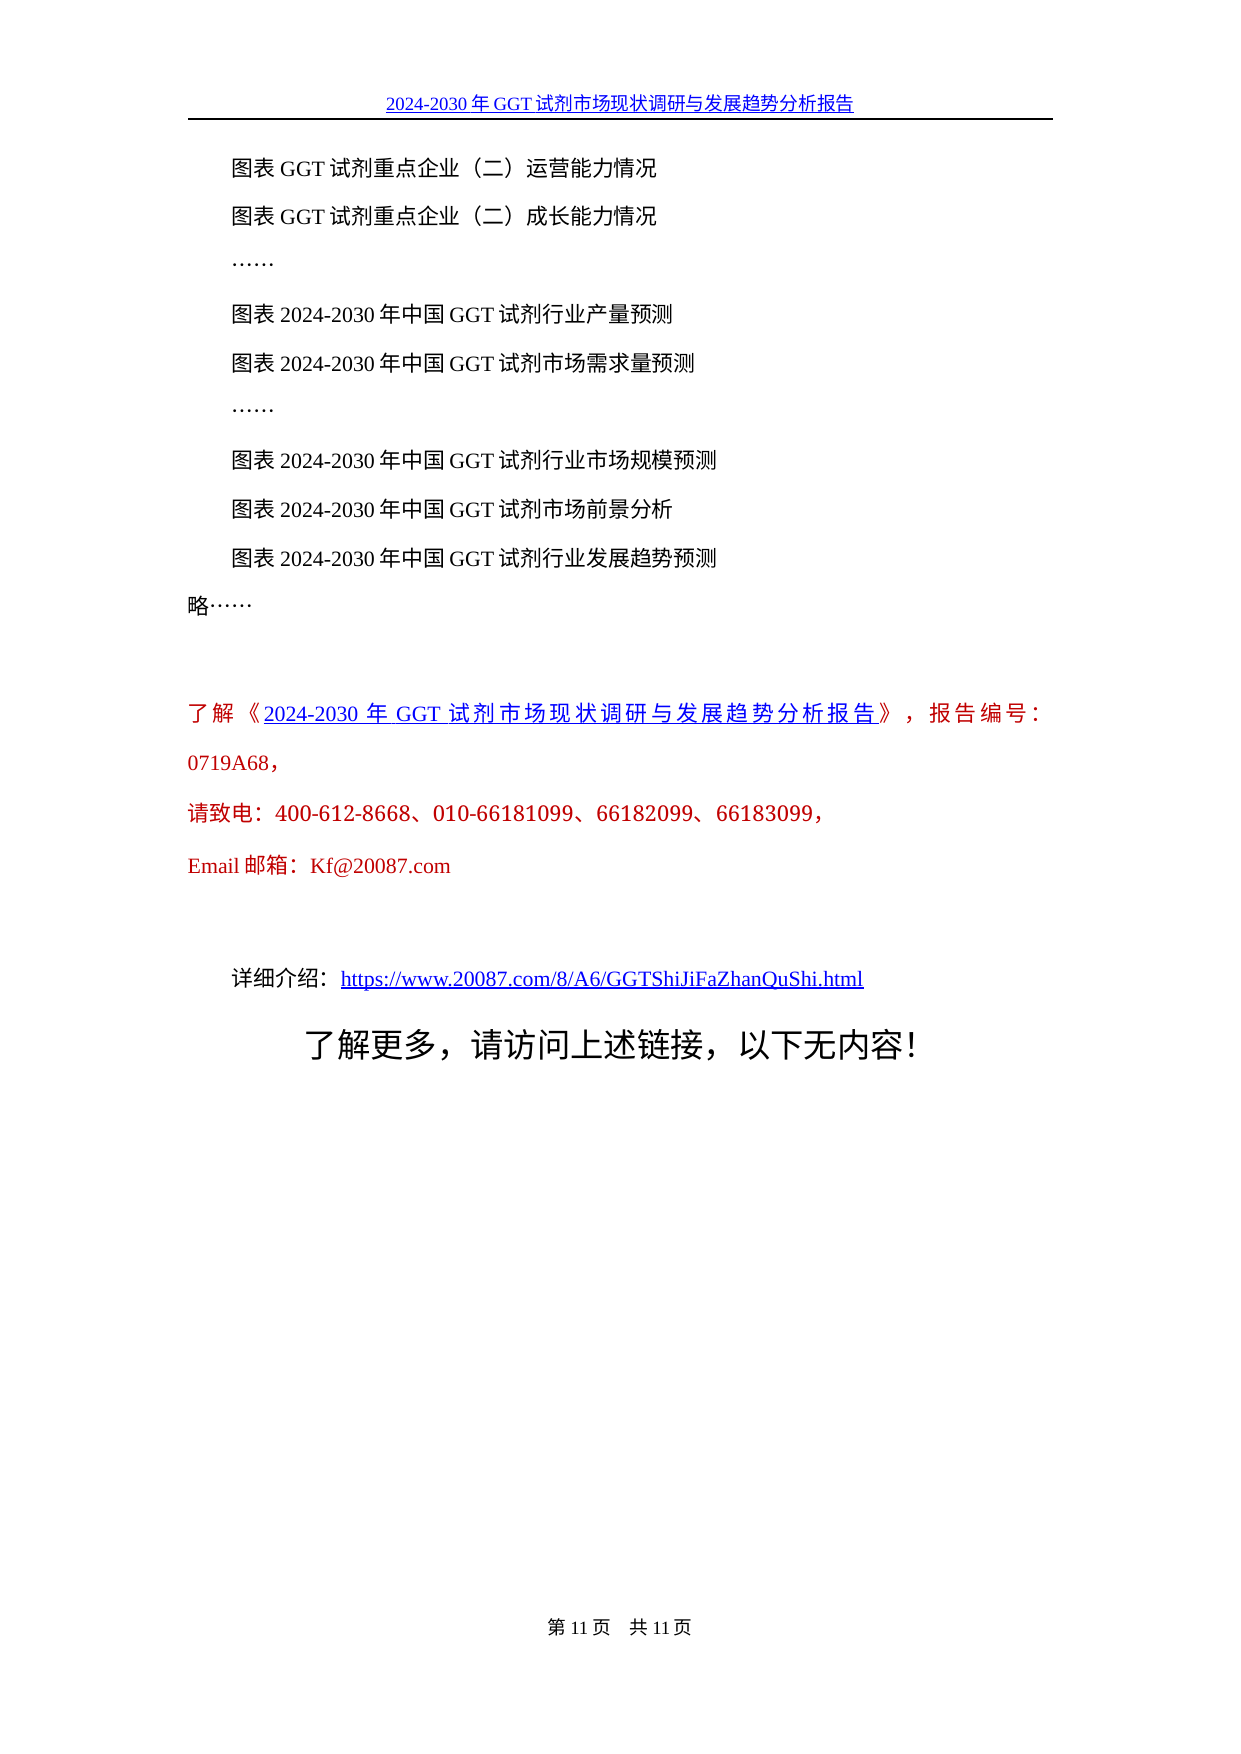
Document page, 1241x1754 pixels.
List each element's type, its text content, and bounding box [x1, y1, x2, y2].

text Email邮箱：Kf@20087.com [187, 847, 1053, 880]
text 详细介绍：https://www.20087.com/8/A6/GGTShiJiFaZhanQuShi.html [187, 960, 1053, 993]
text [187, 150, 1053, 621]
text 请致电：400-612-8668、010-66181099、66182099、66183099， [187, 796, 1053, 828]
title 了解更多，请访问上述链接，以下无内容！ [187, 1010, 1053, 1075]
text 了解《2024-2030年GGT试剂市场现状调研与发展趋势分析报告》，报告编号：0719A68， [187, 695, 1053, 777]
